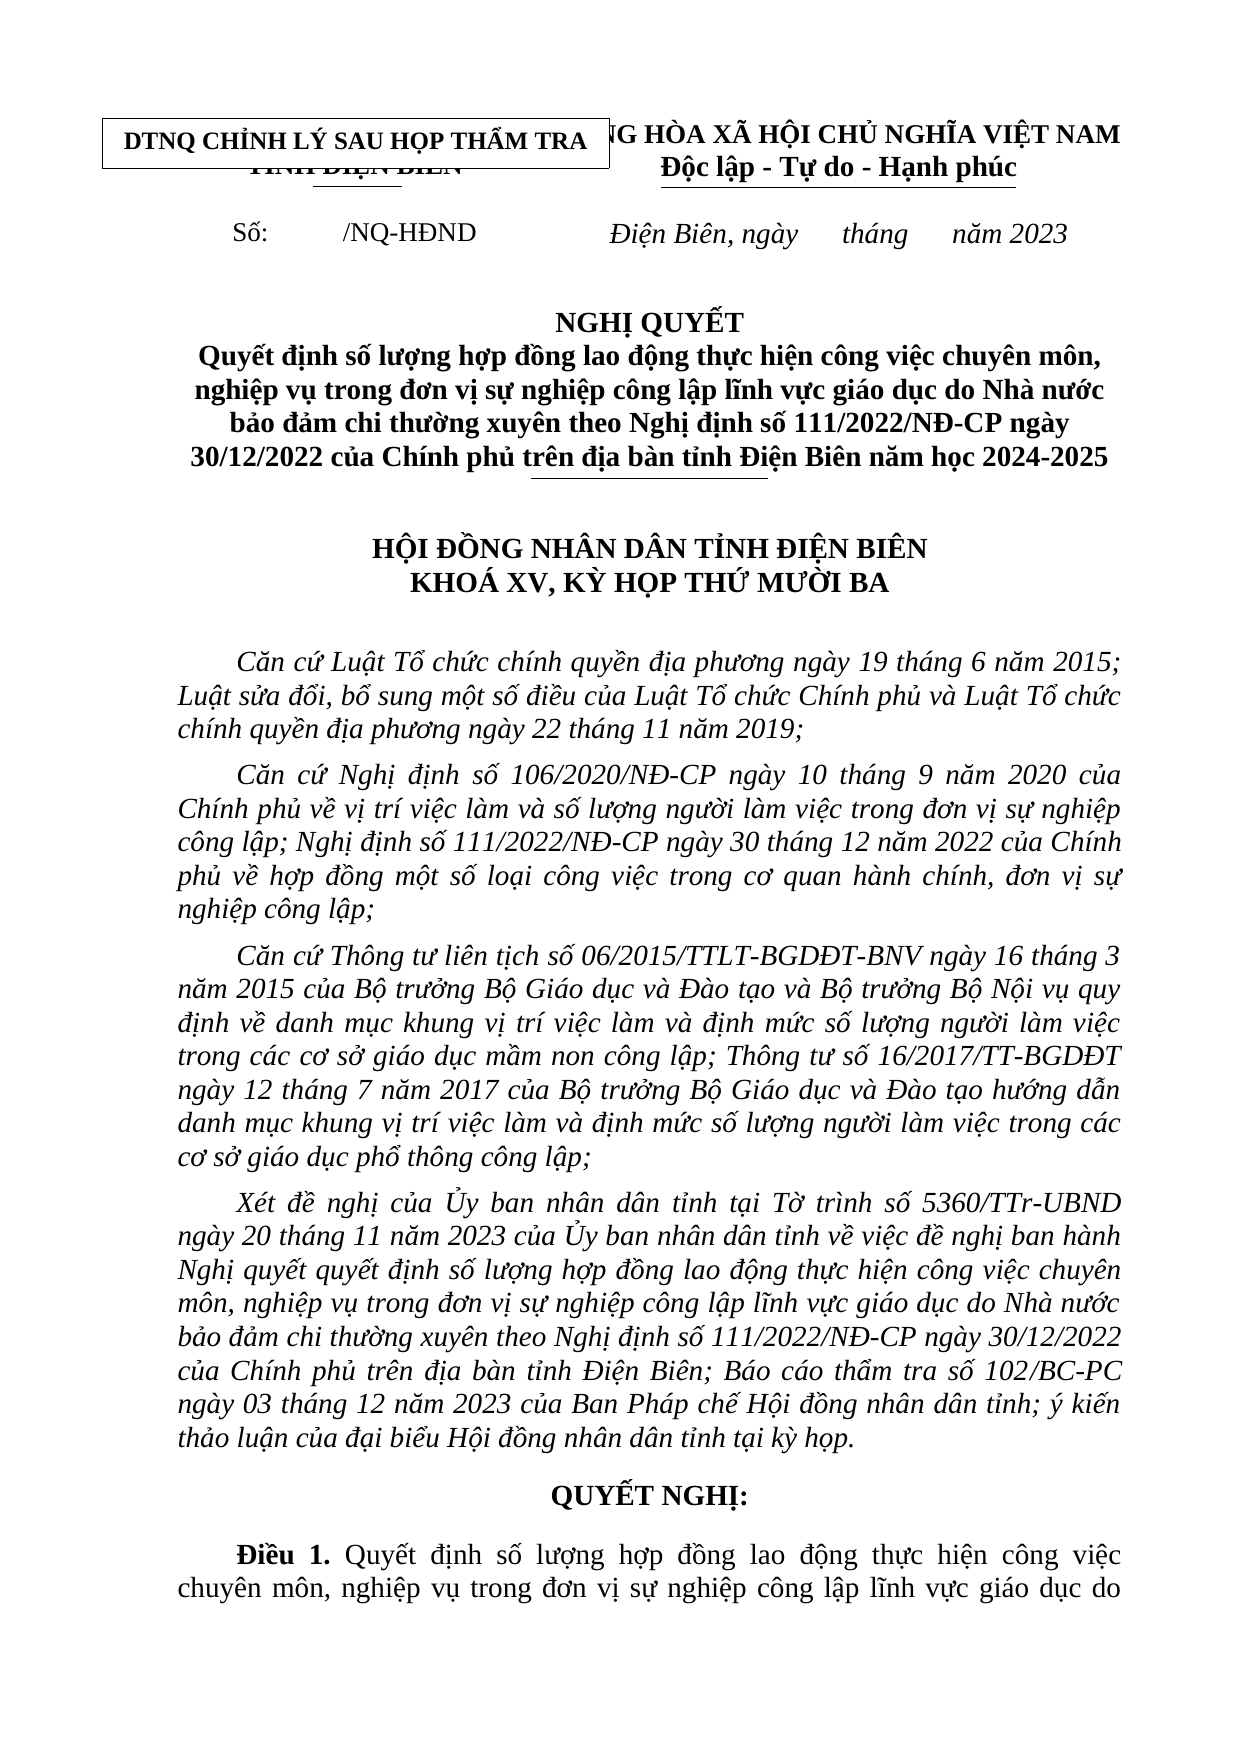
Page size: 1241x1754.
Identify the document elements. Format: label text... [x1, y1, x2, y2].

text NGHỊ QUYẾT [177, 305, 1122, 338]
text Quyết định số lượng hợp đồng lao động thực hiện công việc chuyên môn, nghiệp vụ trong đơn vị sự nghiệp công lập lĩnh vực giáo dục do Nhà nước bảo đảm chi thường xuyên theo Nghị định số 111/2022/NĐ-CP ngày 30/12/2022 của Chính phủ trên địa bàn tỉnh Điện Biên năm học 2024-2025 [177, 338, 1122, 473]
table_header CỘNG HÒA XÃ HỘI CHỦ NGHĨA VIỆT NAM Độc lập - Tự do - Hạnh phúc [543, 118, 1134, 216]
text Xét đề nghị của Ủy ban nhân dân tỉnh tại Tờ trình số 5360/TTr-UBND ngày 20 tháng 11 năm 2023 của Ủy ban nhân dân tỉnh về việc đề nghị ban hành Nghị quyết quyết định số lượng hợp đồng lao động thực hiện công việc chuyên môn, nghiệp vụ trong đơn vị sự nghiệp công lập lĩnh vực giáo dục do Nhà nước bảo đảm chi thường xuyên theo Nghị định số 111/2022/NĐ-CP ngày 30/12/2022 của Chính phủ trên địa bàn tỉnh Điện Biên; Báo cáo thẩm tra số 102/BC-PC ngày 03 tháng 12 năm 2023 của Ban Pháp chế Hội đồng nhân dân tỉnh; ý kiến thảo luận của đại biểu Hội đồng nhân dân tỉnh tại kỳ họp. [177, 1185, 1122, 1453]
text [177, 1537, 1122, 1604]
text Căn cứ Thông tư liên tịch số 06/2015/TTLT-BGDĐT-BNV ngày 16 tháng 3 năm 2015 của Bộ trưởng Bộ Giáo dục và Đào tạo và Bộ trưởng Bộ Nội vụ quy định về danh mục khung vị trí việc làm và định mức số lượng người làm việc trong các cơ sở giáo dục mầm non công lập; Thông tư số 16/2017/TT-BGDĐT ngày 12 tháng 7 năm 2017 của Bộ trưởng Bộ Giáo dục và Đào tạo hướng dẫn danh mục khung vị trí việc làm và định mức số lượng người làm việc trong các cơ sở giáo dục phổ thông công lập; [177, 938, 1122, 1172]
text Căn cứ Nghị định số 106/2020/NĐ-CP ngày 10 tháng 9 năm 2020 của Chính phủ về vị trí việc làm và số lượng người làm việc trong đơn vị sự nghiệp công lập; Nghị định số 111/2022/NĐ-CP ngày 30 tháng 12 năm 2022 của Chính phủ về hợp đồng một số loại công việc trong cơ quan hành chính, đơn vị sự nghiệp công lập; [177, 757, 1122, 925]
text HỘI ĐỒNG NHÂN DÂN TỈNH ĐIỆN BIÊN [177, 531, 1122, 565]
table_header HỘI ĐỒNG NHÂN DÂN TỈNH ĐIỆN BIÊN [165, 169, 543, 216]
text QUYẾT NGHỊ: [177, 1478, 1122, 1512]
table_cell Số: /NQ-HĐND [165, 216, 543, 305]
text KHOÁ XV, KỲ HỌP THỨ MƯỜI BA [177, 565, 1122, 598]
table_cell Điện Biên, ngày tháng năm 2023 [543, 216, 1134, 305]
text Căn cứ Luật Tổ chức chính quyền địa phương ngày 19 tháng 6 năm 2015; Luật sửa đổi, bổ sung một số điều của Luật Tổ chức Chính phủ và Luật Tổ chức chính quyền địa phương ngày 22 tháng 11 năm 2019; [177, 644, 1122, 745]
